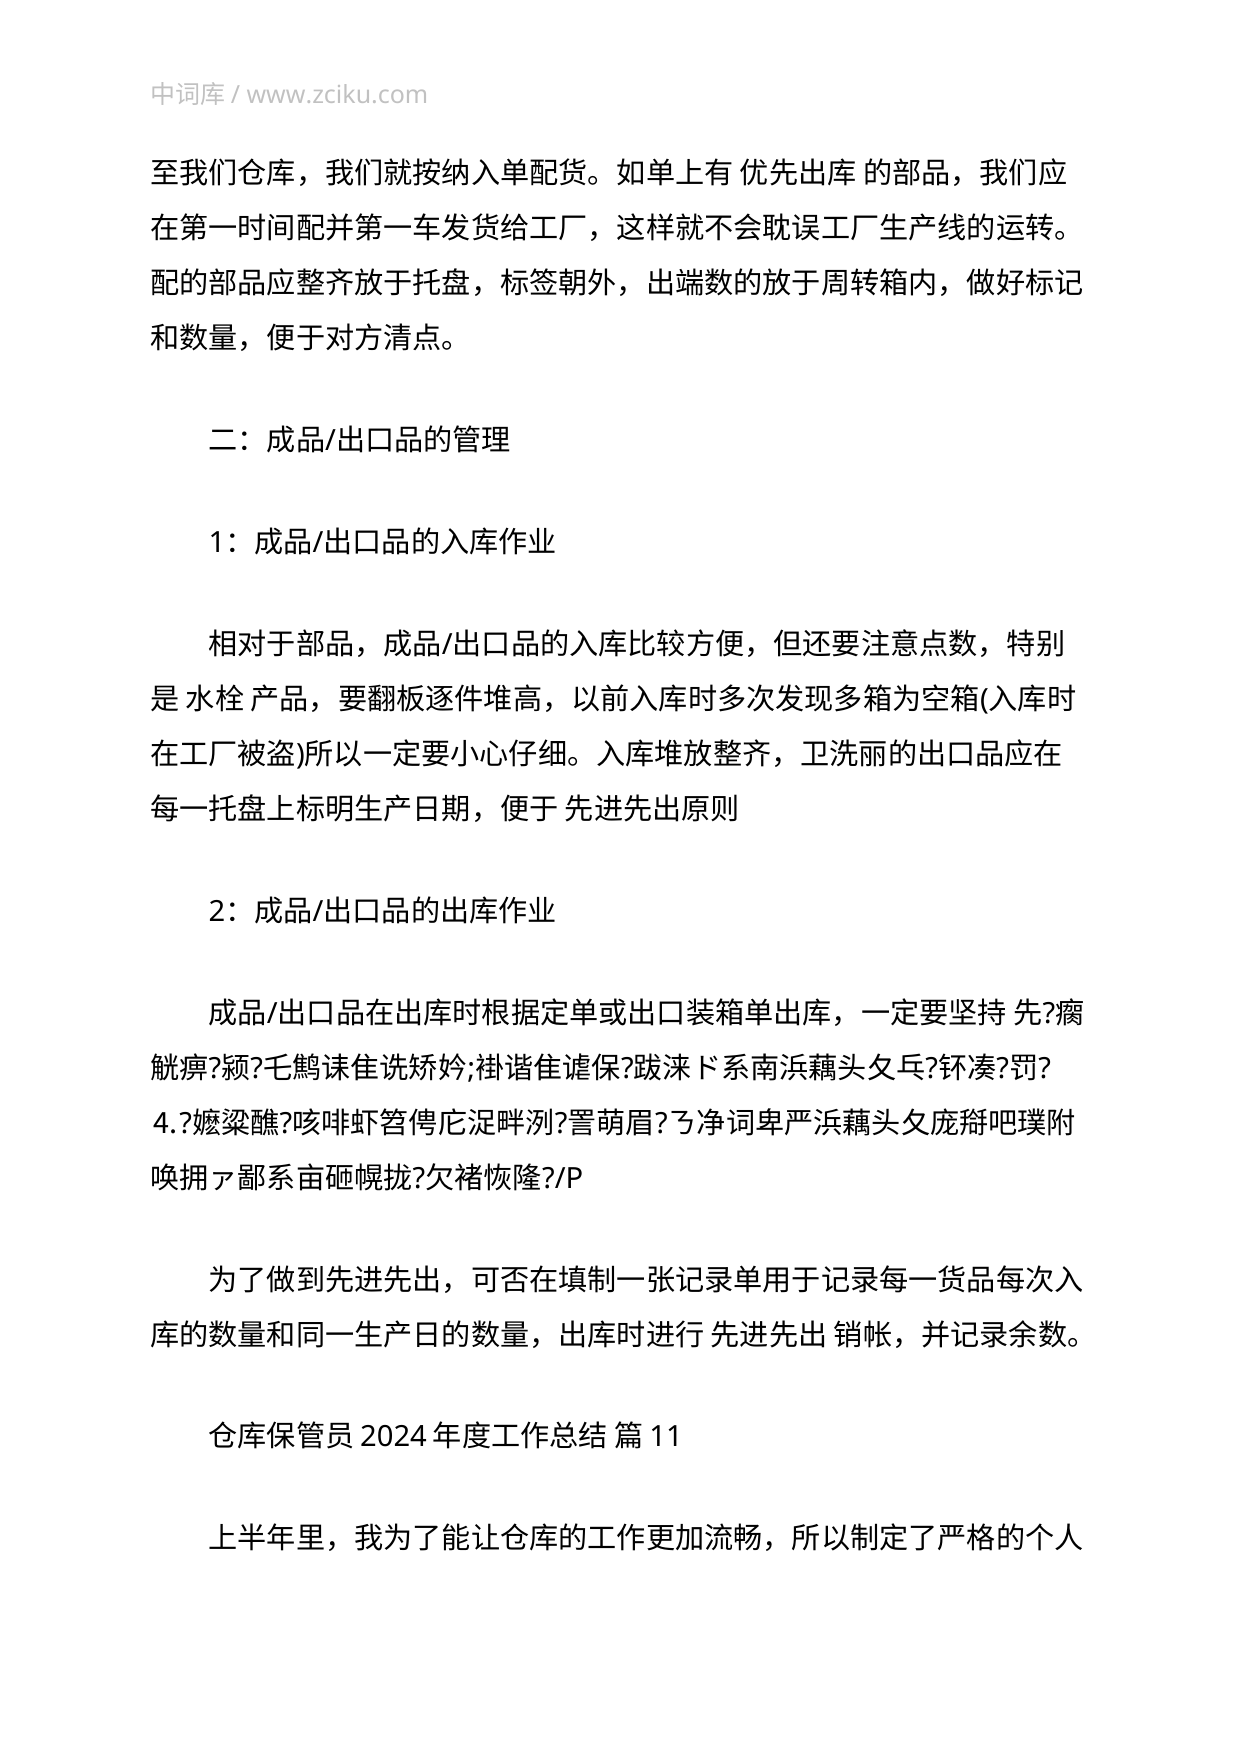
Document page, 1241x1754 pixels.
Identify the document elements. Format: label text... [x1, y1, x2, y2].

text 1：成品/出口品的入库作业 [150, 518, 1090, 561]
text 仓库保管员2024年度工作总结 篇11 [150, 1413, 1090, 1455]
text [150, 150, 1090, 357]
text 为了做到先进先出，可否在填制一张记录单用于记录每一货品每次入库的数量和同一生产日的数量，出库时进行 先进先出 销帐，并记录余数。 [150, 1256, 1090, 1353]
text 相对于部品，成品/出口品的入库比较方便，但还要注意点数，特别是 水栓 产品，要翻板逐件堆高，以前入库时多次发现多箱为空箱(入库时在工厂被盗)所以一定要小心仔细。入库堆放整齐，卫洗丽的出口品应在每一托盘上标明生产日期，便于 先进先出原则 [150, 620, 1090, 828]
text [150, 1515, 1090, 1557]
text 成品/出口品在出库时根据定单或出口装箱单出库，一定要坚持 先?瘸觥痹?颍?乇鹪诔隹诜矫妗;褂谐隹谑保?跋涞ド系南浜藕头夂乓?钚凑?罚?⒋?嬷粱醮?咳啡虾笤俜庀浞畔洌?詈萌眉?ㄋ净词卑严浜藕头夂庞搿吧璞附唤拥ァ鄙系亩砸幌拢?欠褚恢隆?/P [150, 989, 1090, 1197]
text 二：成品/出口品的管理 [150, 416, 1090, 459]
text 2：成品/出口品的出库作业 [150, 887, 1090, 929]
